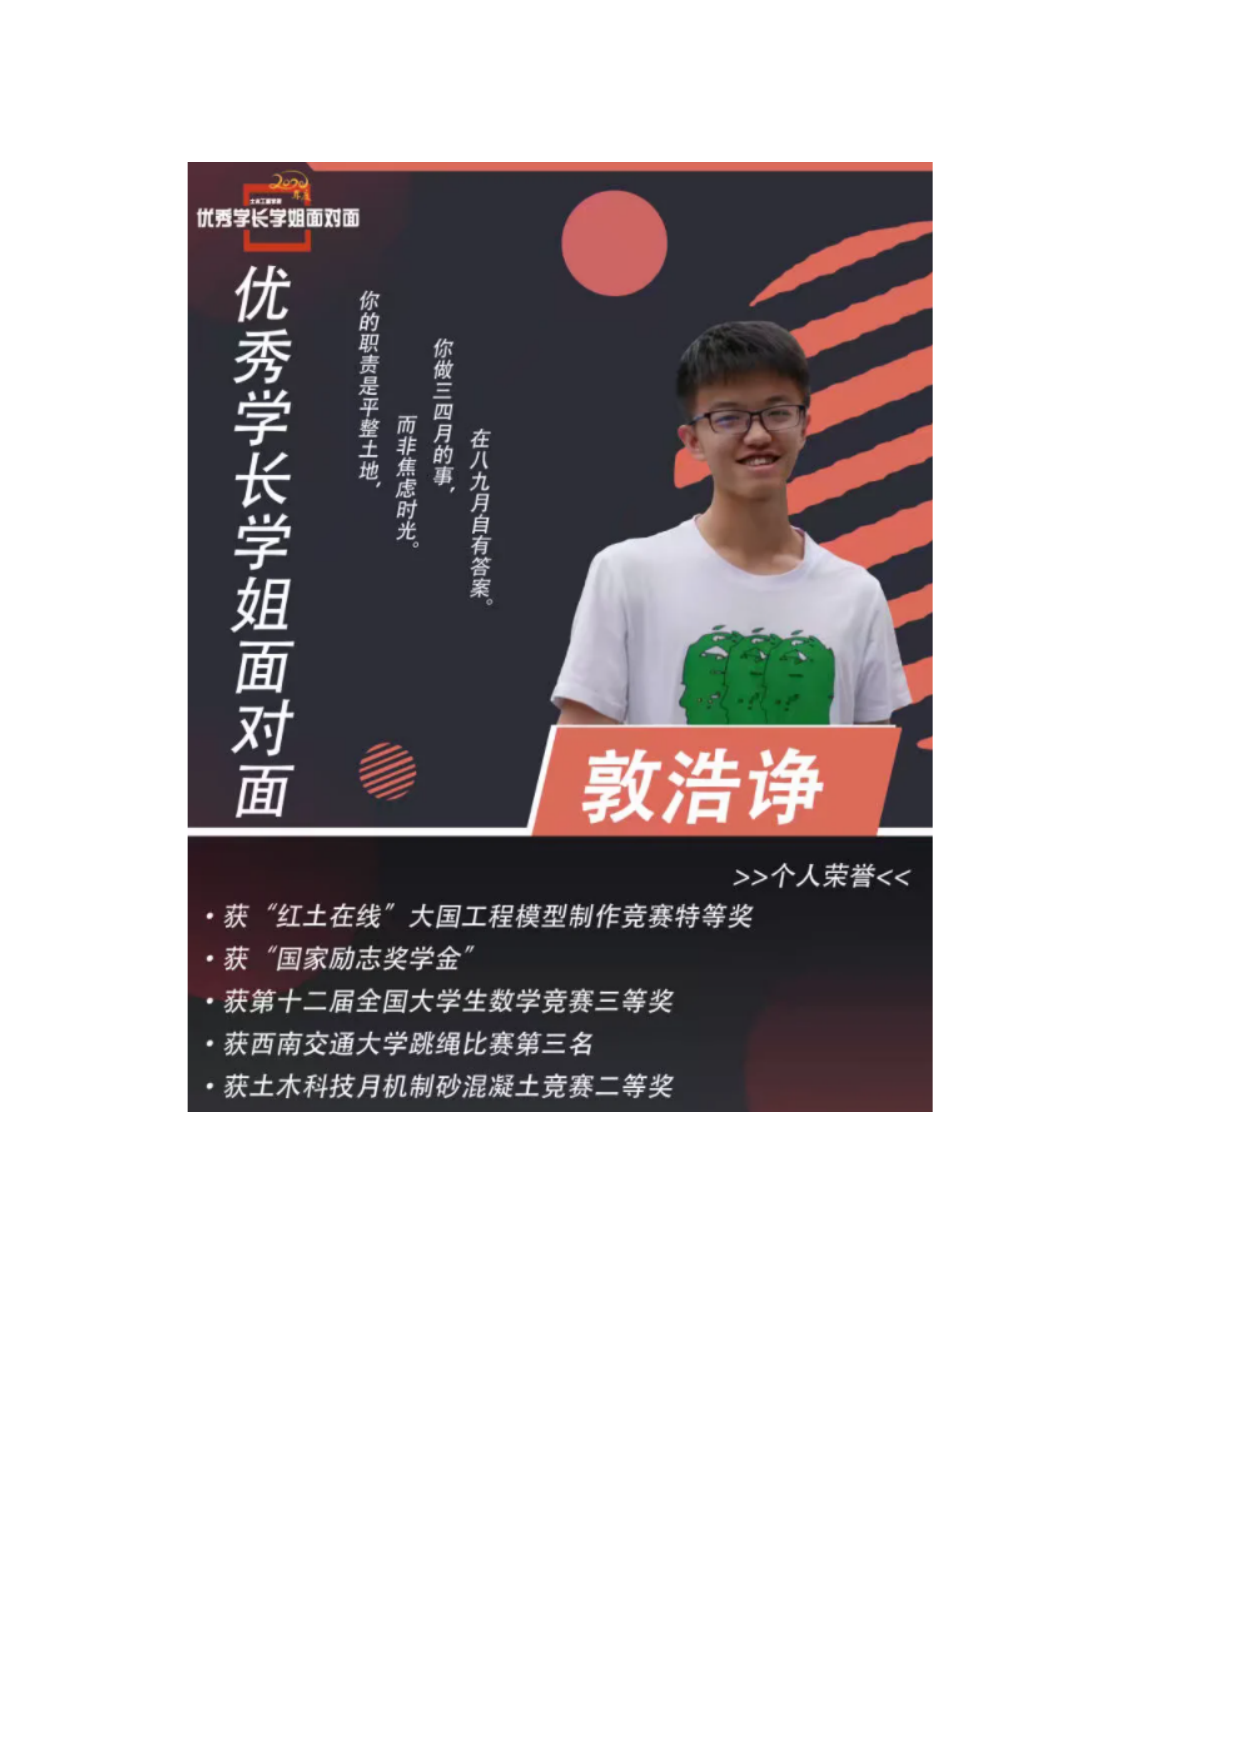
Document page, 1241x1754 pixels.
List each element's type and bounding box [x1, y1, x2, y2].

picture [187, 162, 933, 1112]
